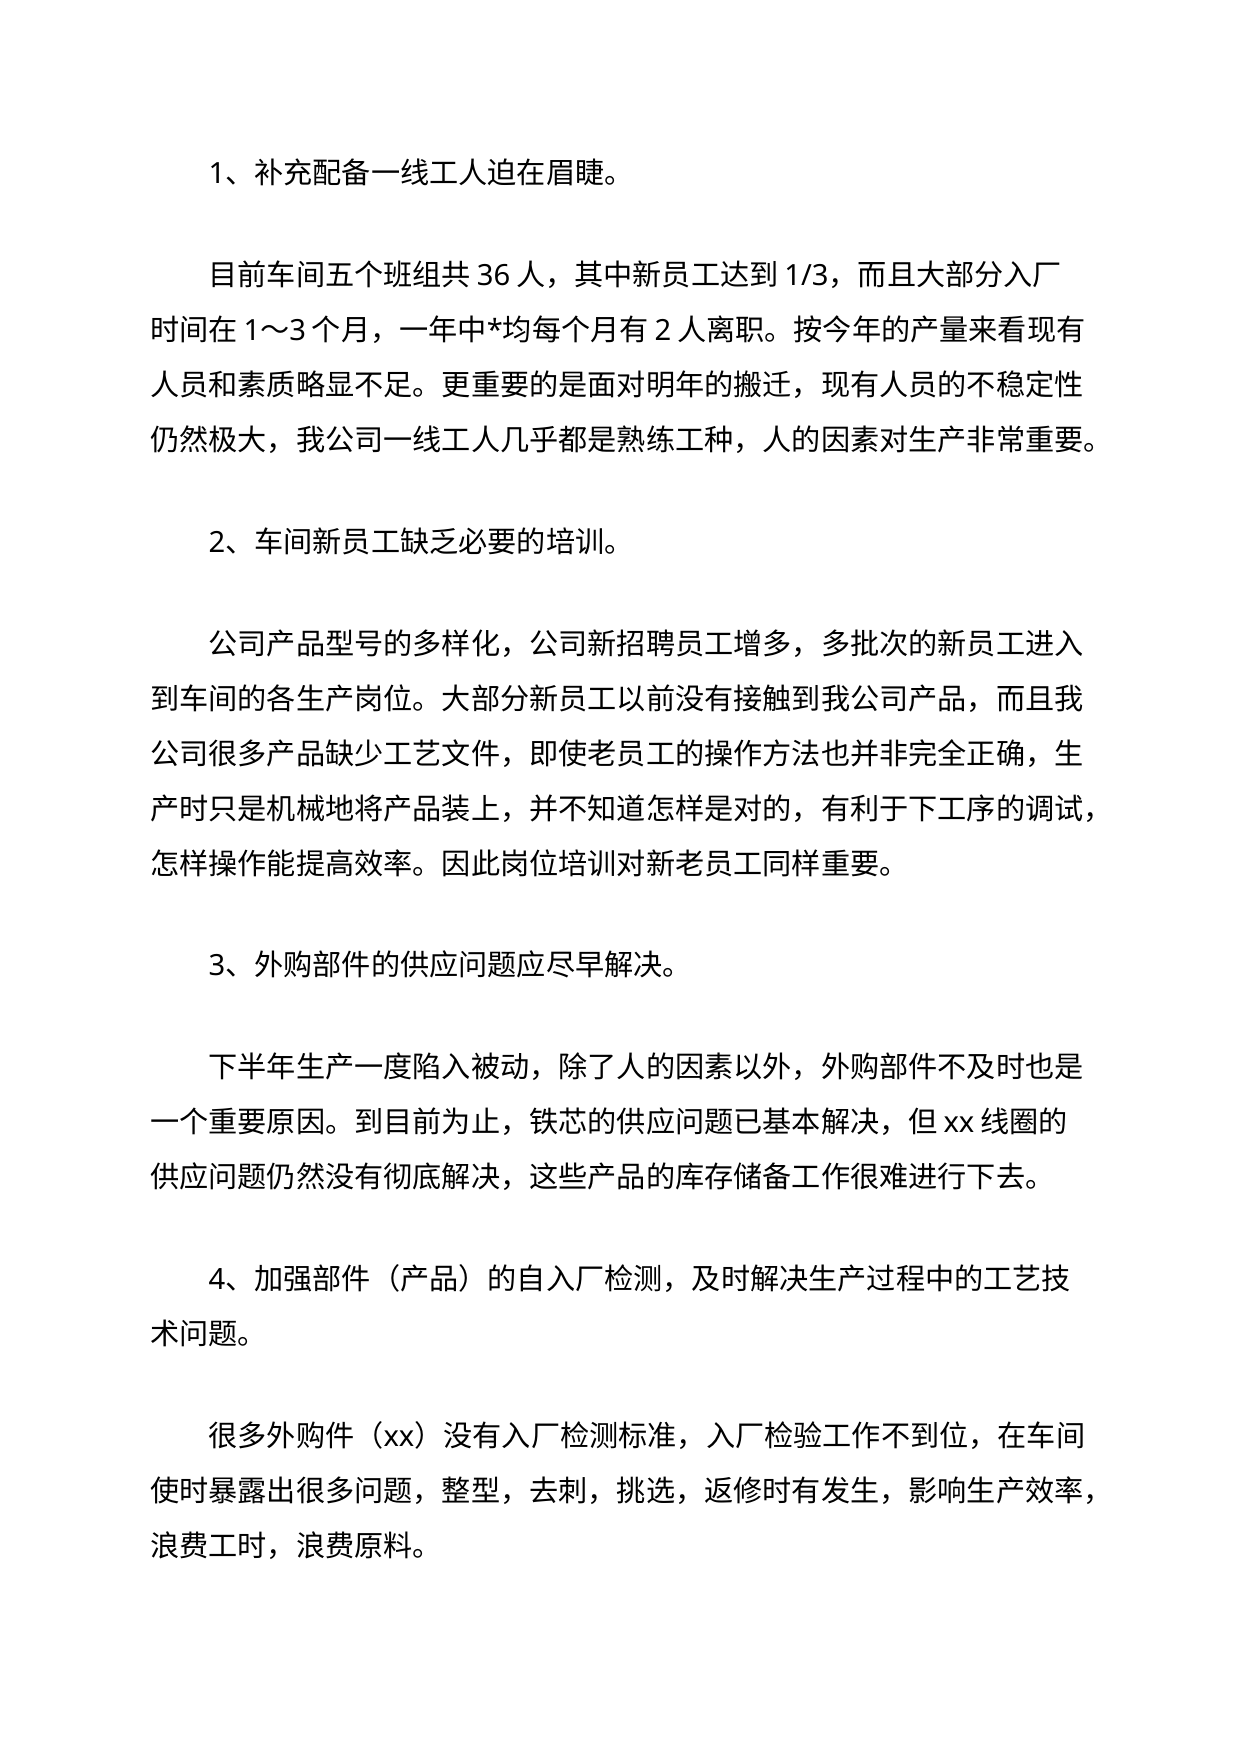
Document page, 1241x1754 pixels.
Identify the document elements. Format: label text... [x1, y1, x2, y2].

text 目前车间五个班组共36人，其中新员工达到1/3，而且大部分入厂时间在1～3个月，一年中*均每个月有2人离职。按今年的产量来看现有人员和素质略显不足。更重要的是面对明年的搬迁，现有人员的不稳定性仍然极大，我公司一线工人几乎都是熟练工种，人的因素对生产非常重要。 [150, 252, 1090, 459]
text 下半年生产一度陷入被动，除了人的因素以外，外购部件不及时也是一个重要原因。到目前为止，铁芯的供应问题已基本解决，但xx线圈的供应问题仍然没有彻底解决，这些产品的库存储备工作很难进行下去。 [150, 1044, 1090, 1196]
text 3、外购部件的供应问题应尽早解决。 [150, 942, 1090, 984]
text 2、车间新员工缺乏必要的培训。 [150, 519, 1090, 561]
text 1、补充配备一线工人迫在眉睫。 [150, 150, 1090, 192]
text 公司产品型号的多样化，公司新招聘员工增多，多批次的新员工进入到车间的各生产岗位。大部分新员工以前没有接触到我公司产品，而且我公司很多产品缺少工艺文件，即使老员工的操作方法也并非完全正确，生产时只是机械地将产品装上，并不知道怎样是对的，有利于下工序的调试，怎样操作能提高效率。因此岗位培训对新老员工同样重要。 [150, 621, 1090, 882]
text 很多外购件（xx）没有入厂检测标准，入厂检验工作不到位，在车间使时暴露出很多问题，整型，去刺，挑选，返修时有发生，影响生产效率，浪费工时，浪费原料。 [150, 1412, 1090, 1564]
text 4、加强部件（产品）的自入厂检测，及时解决生产过程中的工艺技术问题。 [150, 1256, 1090, 1353]
